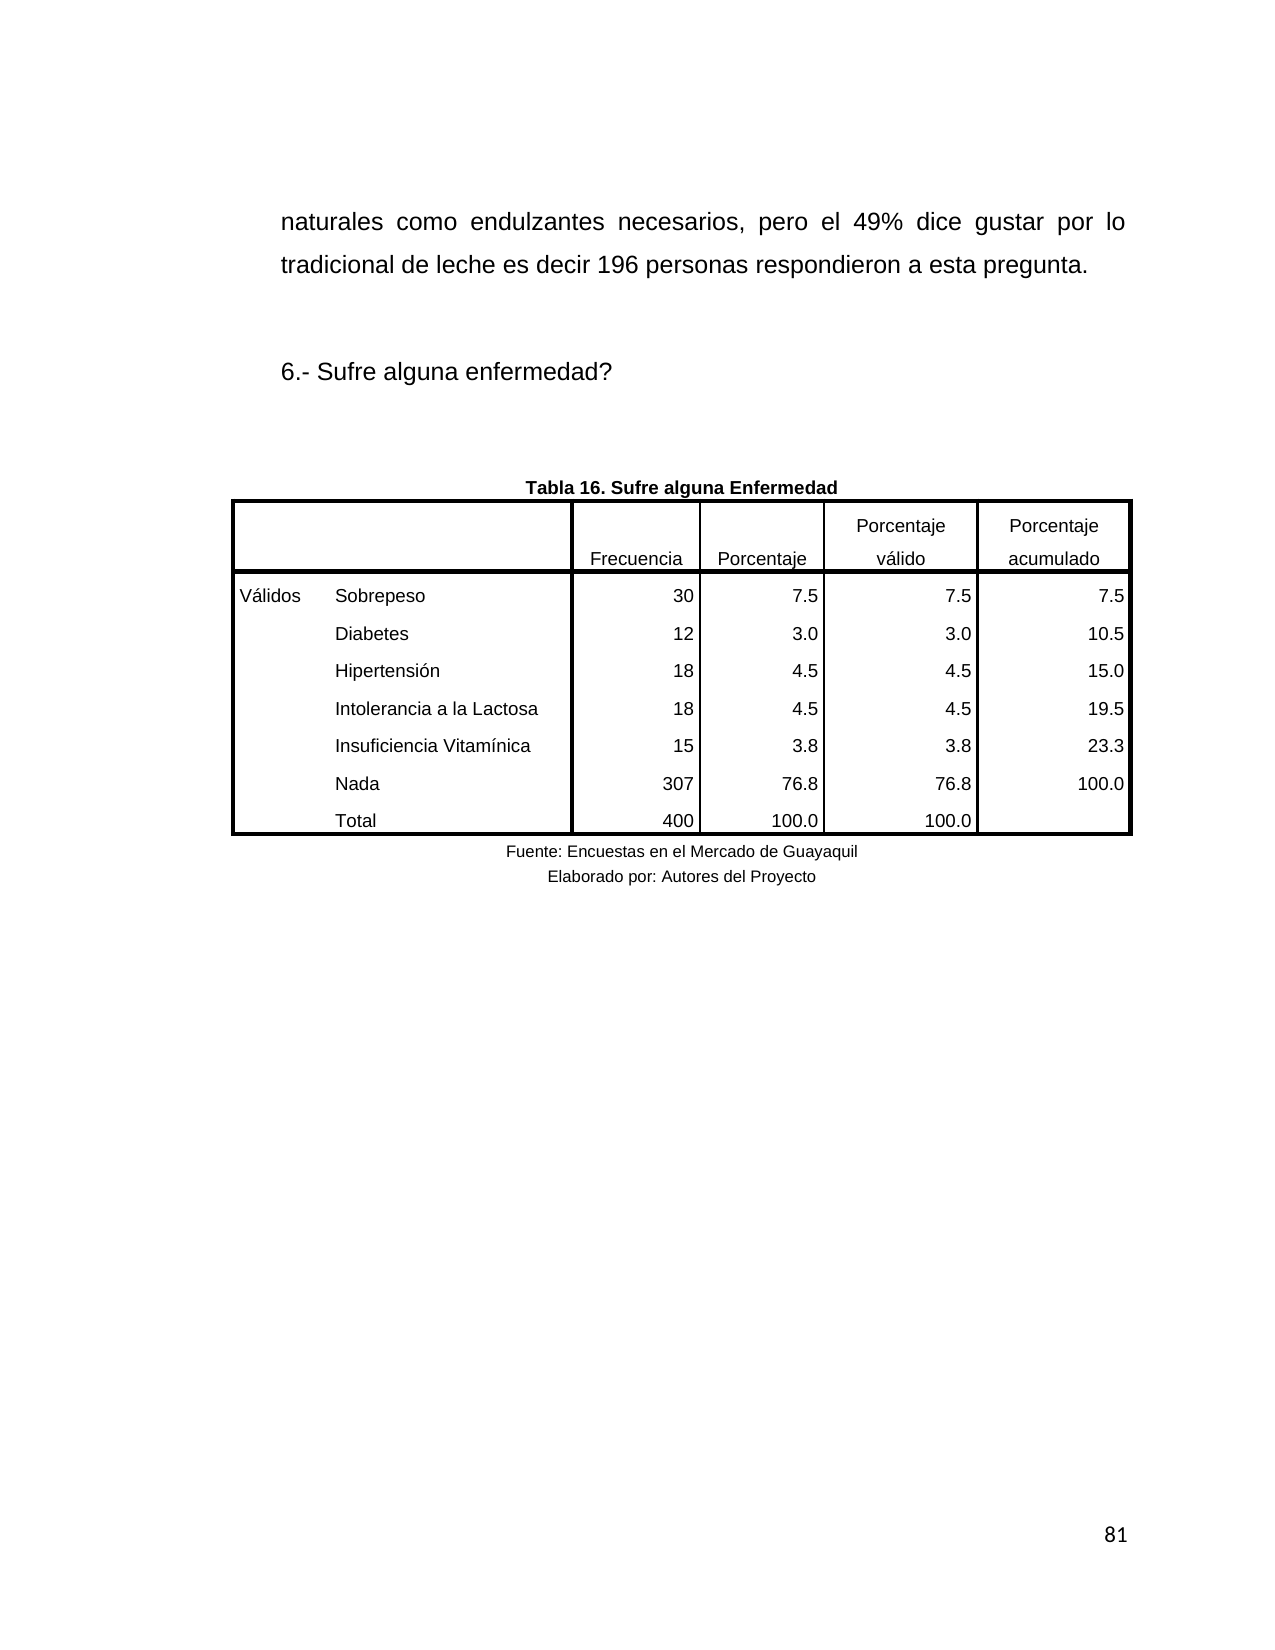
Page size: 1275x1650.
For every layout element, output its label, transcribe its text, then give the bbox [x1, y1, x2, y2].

table_cell 4.5 [701, 644, 823, 682]
table_cell 7.5 [701, 574, 823, 607]
table_cell Hipertensión [329, 644, 570, 682]
table_cell 400 [574, 794, 699, 832]
table_cell Porcentaje acumulado [979, 503, 1128, 569]
table_cell 15 [574, 719, 699, 757]
table_cell Insuficiencia Vitamínica [329, 719, 570, 757]
table_cell 7.5 [825, 574, 976, 607]
table_cell Válidos [235, 574, 328, 832]
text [281, 207, 1127, 279]
table_cell 18 [574, 682, 699, 719]
table_cell 307 [574, 757, 699, 794]
table_cell 3.0 [825, 607, 976, 644]
table_cell Sobrepeso [329, 574, 570, 607]
table_cell 100.0 [825, 794, 976, 832]
table_cell 4.5 [825, 644, 976, 682]
table_cell 12 [574, 607, 699, 644]
table_cell Nada [329, 757, 570, 794]
table_cell 10.5 [979, 607, 1128, 644]
table_cell 100.0 [979, 757, 1128, 794]
table_header Tabla 16. Sufre alguna Enfermedad [233, 465, 1130, 498]
table_cell 18 [574, 644, 699, 682]
table_cell Intolerancia a la Lactosa [329, 682, 570, 719]
text Fuente: Encuestas en el Mercado de Guayaquil [236, 836, 1127, 861]
table_cell 30 [574, 574, 699, 607]
table_cell Porcentaje válido [825, 503, 976, 569]
table_cell 4.5 [701, 682, 823, 719]
table_cell Frecuencia [574, 503, 699, 569]
table_cell [979, 794, 1128, 832]
table_cell 19.5 [979, 682, 1128, 719]
table_cell 7.5 [979, 574, 1128, 607]
table_cell 3.8 [701, 719, 823, 757]
table_cell 100.0 [701, 794, 823, 832]
table_cell 23.3 [979, 719, 1128, 757]
table_cell 76.8 [701, 757, 823, 794]
text 6.- Sufre alguna enfermedad? [281, 357, 1127, 386]
table_cell Porcentaje [701, 503, 823, 569]
table_cell Diabetes [329, 607, 570, 644]
table_cell 4.5 [825, 682, 976, 719]
table_cell 15.0 [979, 644, 1128, 682]
table_cell [235, 503, 570, 569]
table_cell Total [329, 794, 570, 832]
text Elaborado por: Autores del Proyecto [236, 861, 1127, 886]
table_cell 3.0 [701, 607, 823, 644]
table_cell 76.8 [825, 757, 976, 794]
table_cell 3.8 [825, 719, 976, 757]
